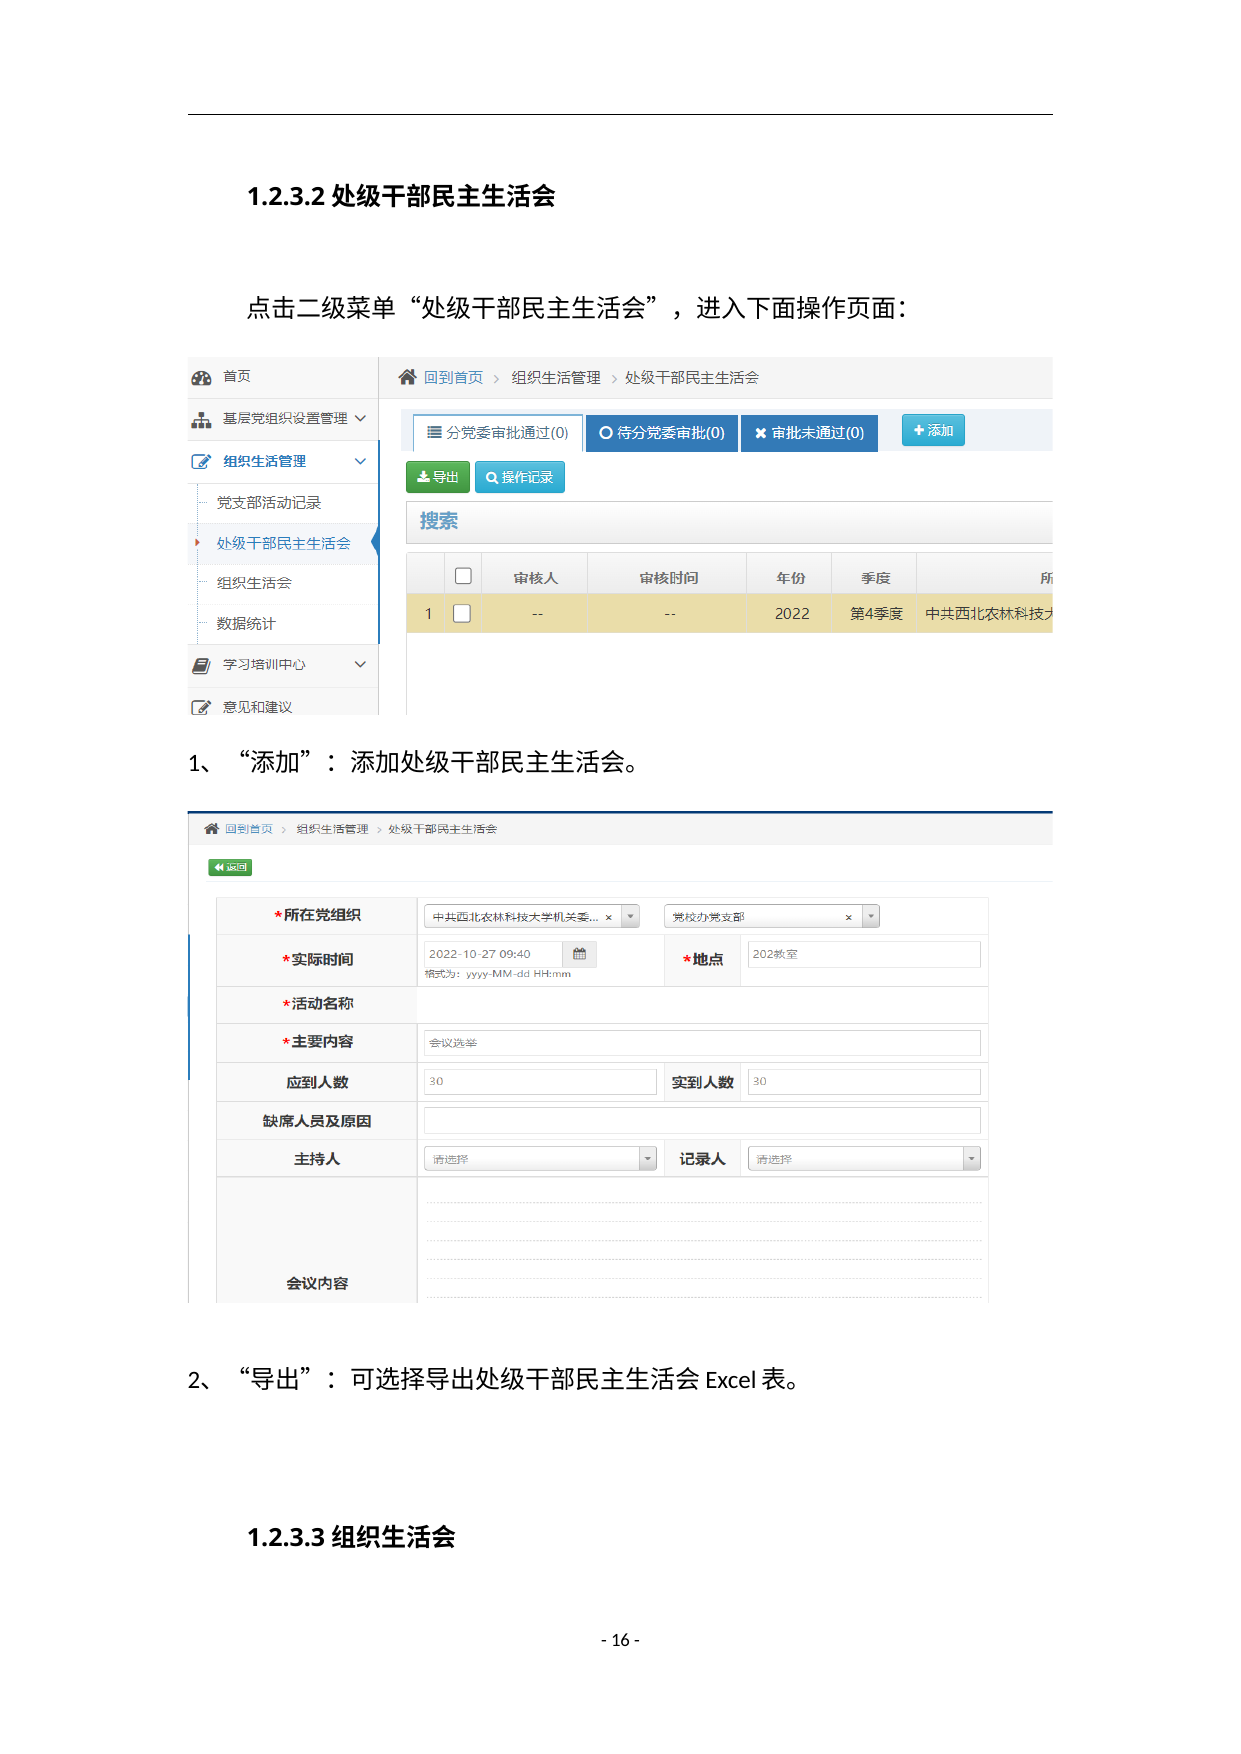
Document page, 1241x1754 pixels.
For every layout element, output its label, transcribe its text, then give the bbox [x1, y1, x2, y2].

text 点击二级菜单“处级干部民主生活会”，进入下面操作页面： [187, 274, 1053, 339]
picture [187, 811, 1053, 1303]
subtitle 组织生活会 [247, 1503, 1053, 1568]
text 2、“导出”：可选择导出处级干部民主生活会Excel表。 [187, 1345, 1053, 1410]
text 1、“添加”：添加处级干部民主生活会。 [187, 728, 1053, 793]
subtitle 处级干部民主生活会 [247, 162, 1053, 227]
picture [187, 357, 1053, 715]
